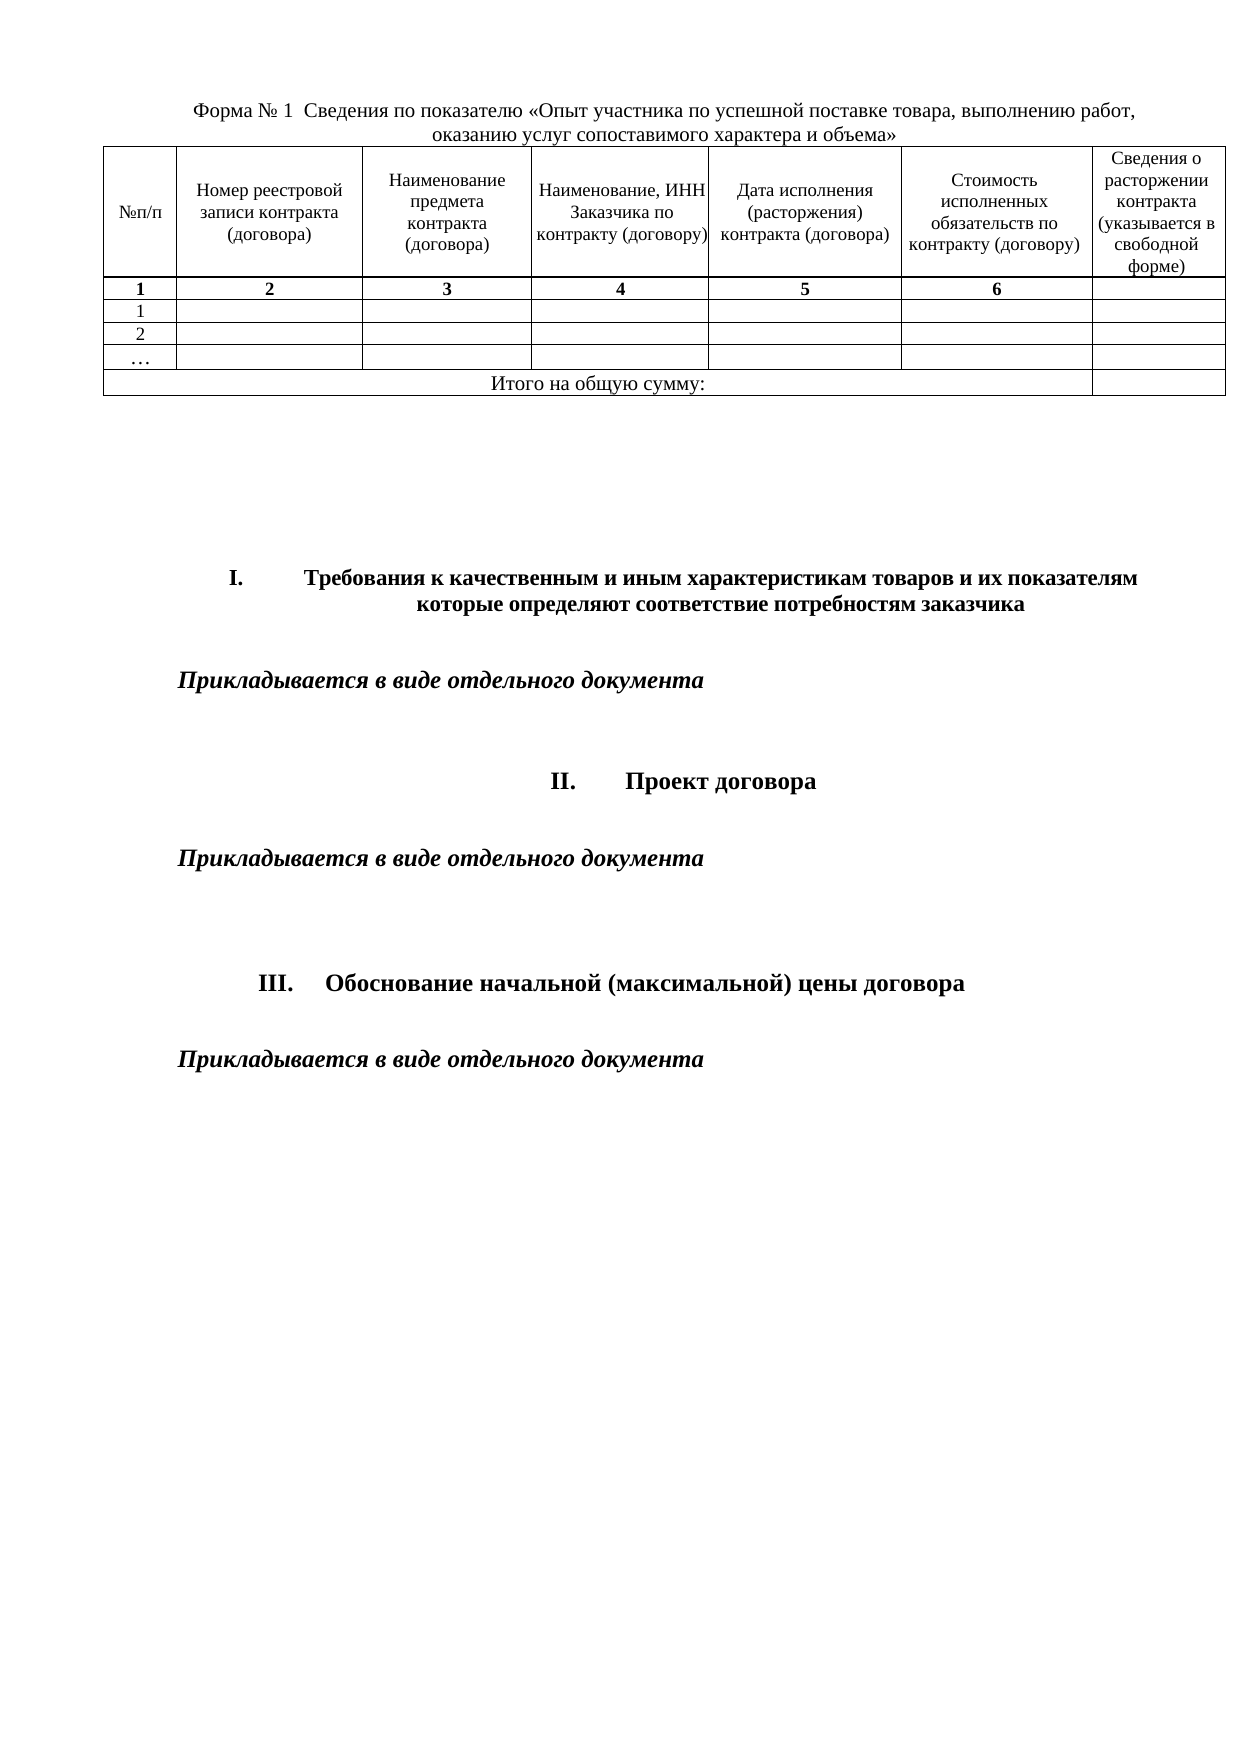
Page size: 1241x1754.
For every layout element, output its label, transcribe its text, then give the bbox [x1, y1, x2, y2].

table_header Наименование, ИНН Заказчика по контракту (договору) [532, 147, 708, 276]
table_cell [177, 300, 362, 322]
table_cell 2 [177, 278, 362, 299]
table_cell 4 [532, 278, 708, 299]
text Прикладывается в виде отдельного документа [177, 1044, 1152, 1073]
table_cell 1 [104, 300, 176, 322]
table_cell 5 [709, 278, 901, 299]
table_cell … [104, 345, 176, 369]
table_cell [363, 345, 531, 369]
text Прикладывается в виде отдельного документа [177, 843, 1152, 871]
table_cell [177, 345, 362, 369]
table_cell [532, 345, 708, 369]
table_header Сведения о расторжении контракта (указывается в свободной форме) [1093, 147, 1225, 276]
table_cell [363, 323, 531, 344]
table_cell 2 [104, 323, 176, 344]
table_cell [1093, 370, 1225, 394]
table_cell [902, 345, 1092, 369]
table_header №п/п [104, 147, 176, 276]
table_header Стоимость исполненных обязательств по контракту (договору) [902, 147, 1092, 276]
table_cell [709, 345, 901, 369]
table_cell [709, 323, 901, 344]
list Обоснование начальной (максимальной) цены договора [252, 968, 1152, 996]
table_header Дата исполнения (расторжения) контракта (договора) [709, 147, 901, 276]
table_cell [363, 300, 531, 322]
table_cell 6 [902, 278, 1092, 299]
table_cell [1093, 345, 1225, 369]
text Форма № 1 Сведения по показателю «Опыт участника по успешной поставке товара, выполнению работ, оказанию услуг сопоставимого характера и объема» [177, 98, 1152, 146]
list Проект договора [215, 766, 1152, 794]
table_cell [902, 323, 1092, 344]
table_header Наименование предмета контракта (договора) [363, 147, 531, 276]
table_cell [532, 300, 708, 322]
table_cell Итого на общую сумму: [104, 370, 1092, 394]
table_cell [1093, 278, 1225, 299]
table_cell [532, 323, 708, 344]
table_cell [177, 323, 362, 344]
table_cell [902, 300, 1092, 322]
list Требования к качественным и иным характеристикам товаров и их показателям которые определяют соответствие потребностям заказчика [215, 564, 1152, 617]
table_cell 1 [104, 278, 176, 299]
table_cell [1093, 323, 1225, 344]
table_header Номер реестровой записи контракта (договора) [177, 147, 362, 276]
table_cell [1093, 300, 1225, 322]
table_cell 3 [363, 278, 531, 299]
text Прикладывается в виде отдельного документа [177, 665, 1152, 693]
table_cell [709, 300, 901, 322]
